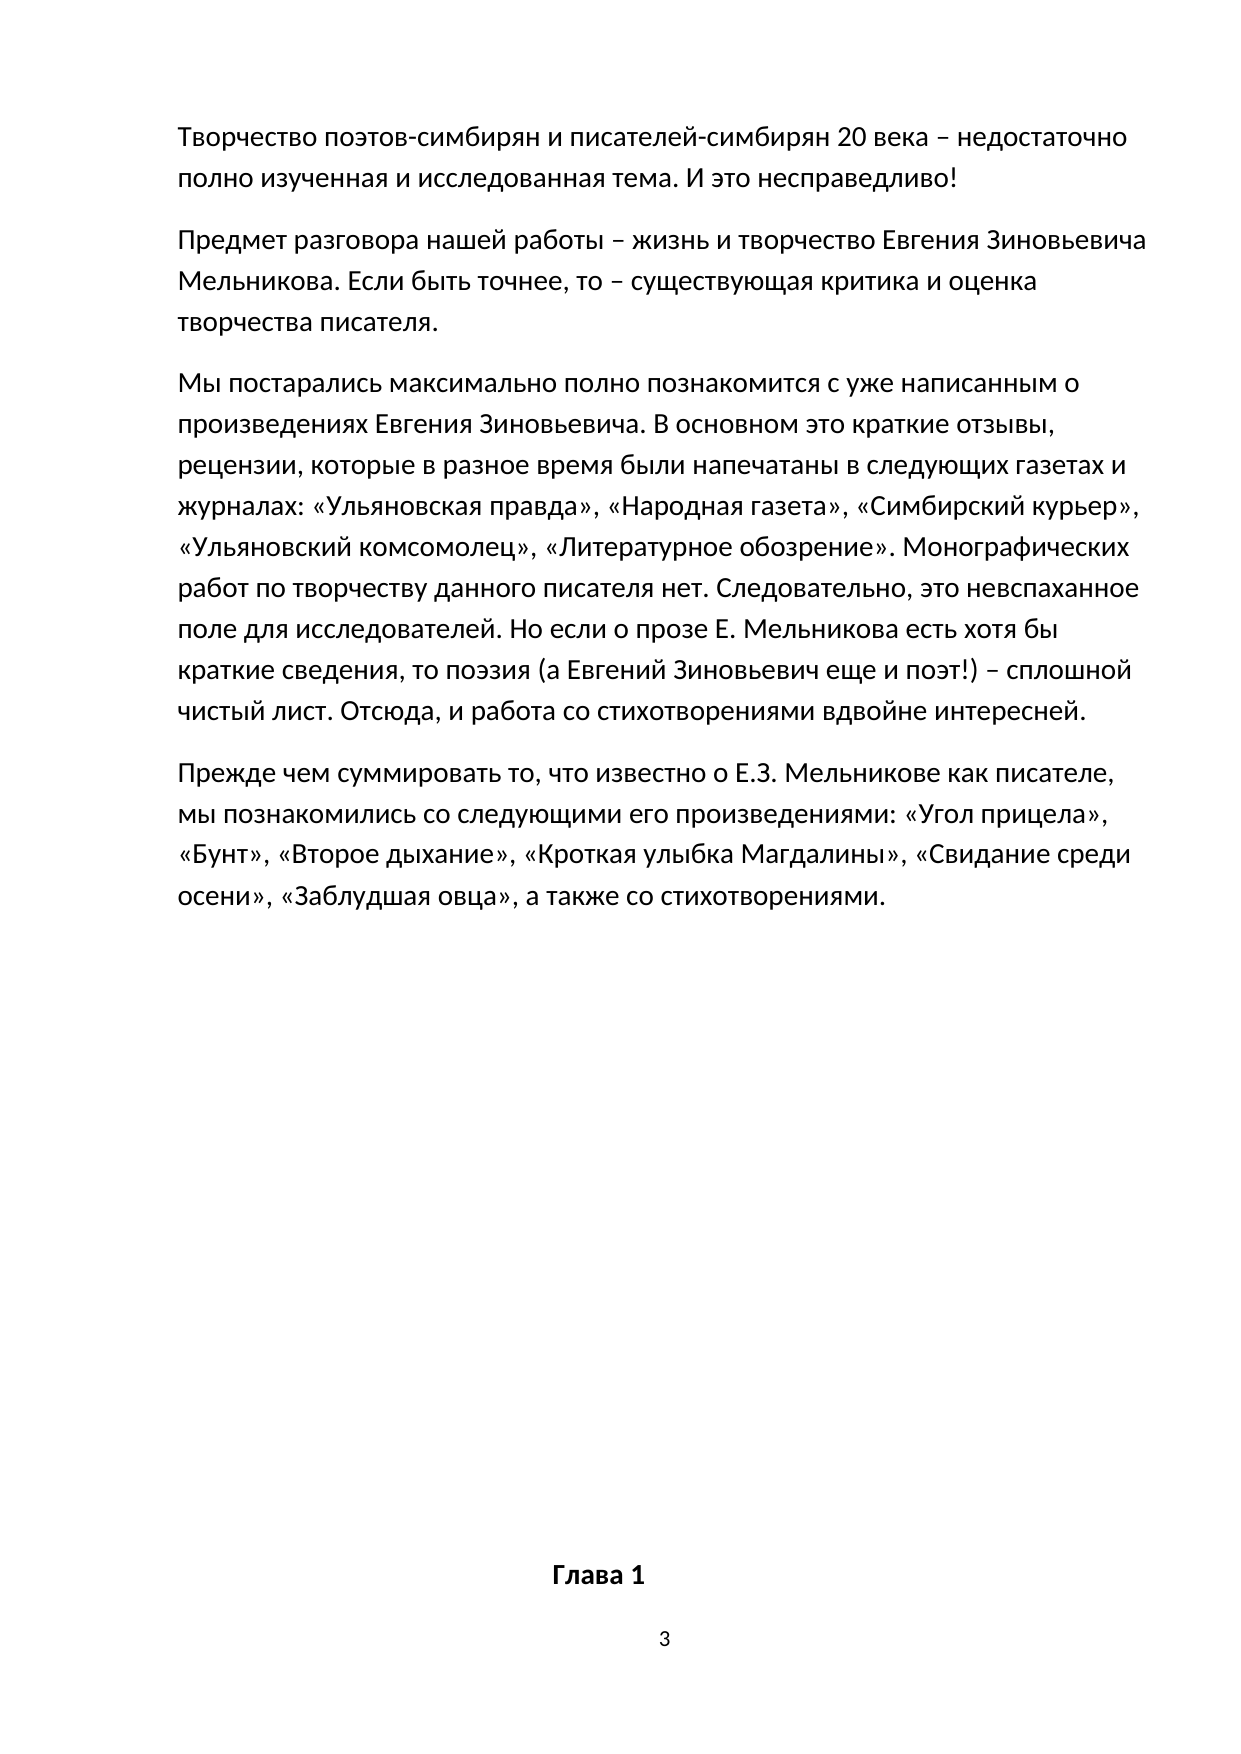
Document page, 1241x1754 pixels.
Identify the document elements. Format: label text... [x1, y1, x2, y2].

text Прежде чем суммировать то, что известно о Е.З. Мельникове как писателе, мы познакомились со следующими его произведениями: «Угол прицела», «Бунт», «Второе дыхание», «Кроткая улыбка Магдалины», «Свидание среди осени», «Заблудшая овца», а также со стихотворениями. [177, 754, 1152, 912]
text Мы постарались максимально полно познакомится с уже написанным о произведениях Евгения Зиновьевича. В основном это краткие отзывы, рецензии, которые в разное время были напечатаны в следующих газетах и журналах: «Ульяновская правда», «Народная газета», «Симбирский курьер», «Ульяновский комсомолец», «Литературное обозрение». Монографических работ по творчеству данного писателя нет. Следовательно, это невспаханное поле для исследователей. Но если о прозе Е. Мельникова есть хотя бы краткие сведения, то поэзия (а Евгений Зиновьевич еще и поэт!) – сплошной чистый лист. Отсюда, и работа со стихотворениями вдвойне интересней. [177, 364, 1152, 728]
text Предмет разговора нашей работы – жизнь и творчество Евгения Зиновьевича Мельникова. Если быть точнее, то – существующая критика и оценка творчества писателя. [177, 221, 1152, 338]
text Глава 1 [177, 1556, 1152, 1592]
text Творчество поэтов-симбирян и писателей-симбирян 20 века – недостаточно полно изученная и исследованная тема. И это несправедливо! [177, 118, 1152, 195]
